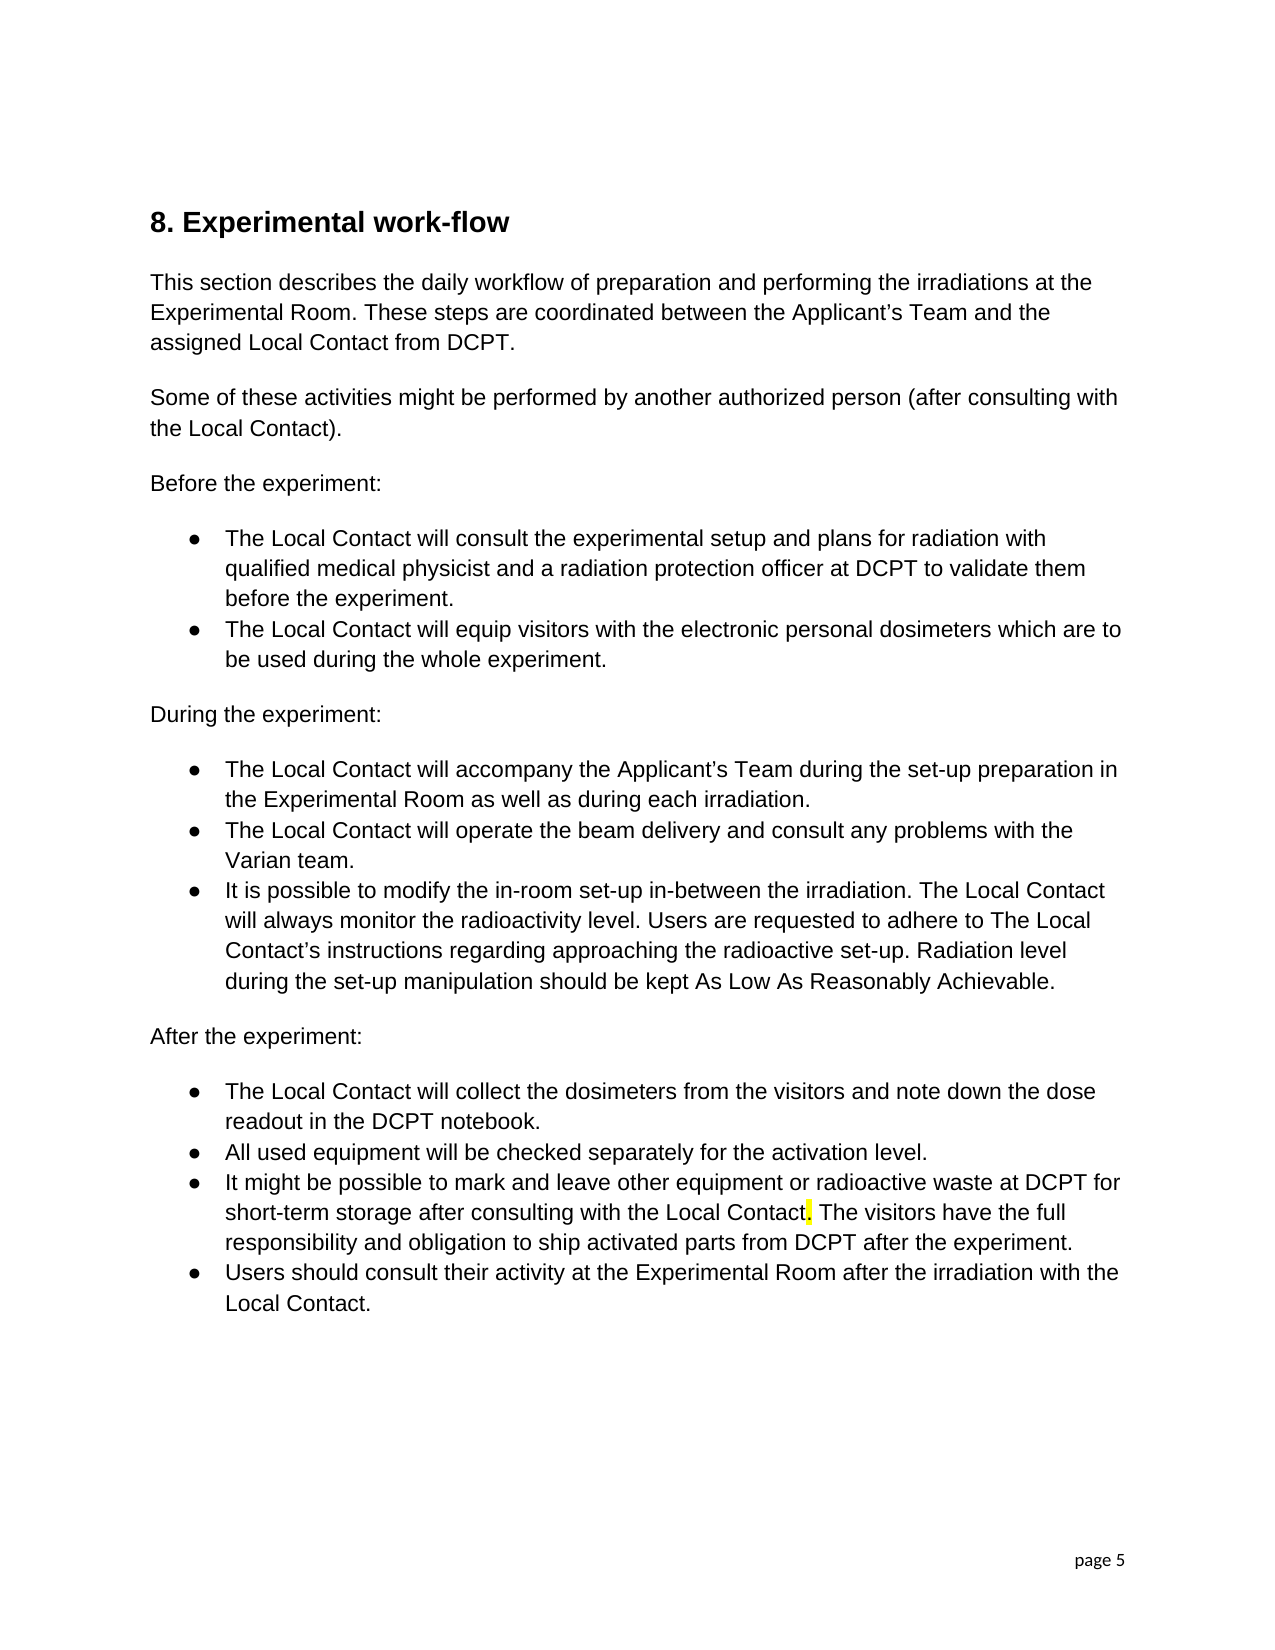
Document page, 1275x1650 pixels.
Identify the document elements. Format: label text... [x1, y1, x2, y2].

list All used equipment will be checked separately for the activation level. [187, 1138, 1125, 1165]
text This section describes the daily workflow of preparation and performing the irradiations at the Experimental Room. These steps are coordinated between the Applicant’s Team and the assigned Local Contact from DCPT. [150, 269, 1125, 356]
list The Local Contact will accompany the Applicant’s Team during the set-up preparation in the Experimental Room as well as during each irradiation. [187, 756, 1125, 813]
list The Local Contact will collect the dosimeters from the visitors and note down the dose readout in the DCPT notebook. [187, 1078, 1125, 1135]
text During the experiment: [150, 701, 1125, 727]
list The Local Contact will equip visitors with the electronic personal dosimeters which are to be used during the whole experiment. [187, 616, 1125, 672]
text 8. Experimental work-flow [150, 205, 1125, 239]
list The Local Contact will operate the beam delivery and consult any problems with the Varian team. [187, 817, 1125, 873]
list It is possible to modify the in-room set-up in-between the irradiation. The Local Contact will always monitor the radioactivity level. Users are requested to adhere to The Local Contact’s instructions regarding approaching the radioactive set-up. Radiation level during the set-up manipulation should be kept As Low As Reasonably Achievable. [187, 877, 1125, 994]
list It might be possible to mark and leave other equipment or radioactive waste at DCPT for short-term storage after consulting with the Local Contact. The visitors have the full responsibility and obligation to ship activated parts from DCPT after the experiment. [187, 1169, 1125, 1256]
text Some of these activities might be performed by another authorized person (after consulting with the Local Contact). [150, 384, 1125, 441]
text Before the experiment: [150, 470, 1125, 496]
list Users should consult their activity at the Experimental Room after the irradiation with the Local Contact. [187, 1259, 1125, 1316]
list The Local Contact will consult the experimental setup and plans for radiation with qualified medical physicist and a radiation protection officer at DCPT to validate them before the experiment. [187, 525, 1125, 612]
text After the experiment: [150, 1023, 1125, 1049]
